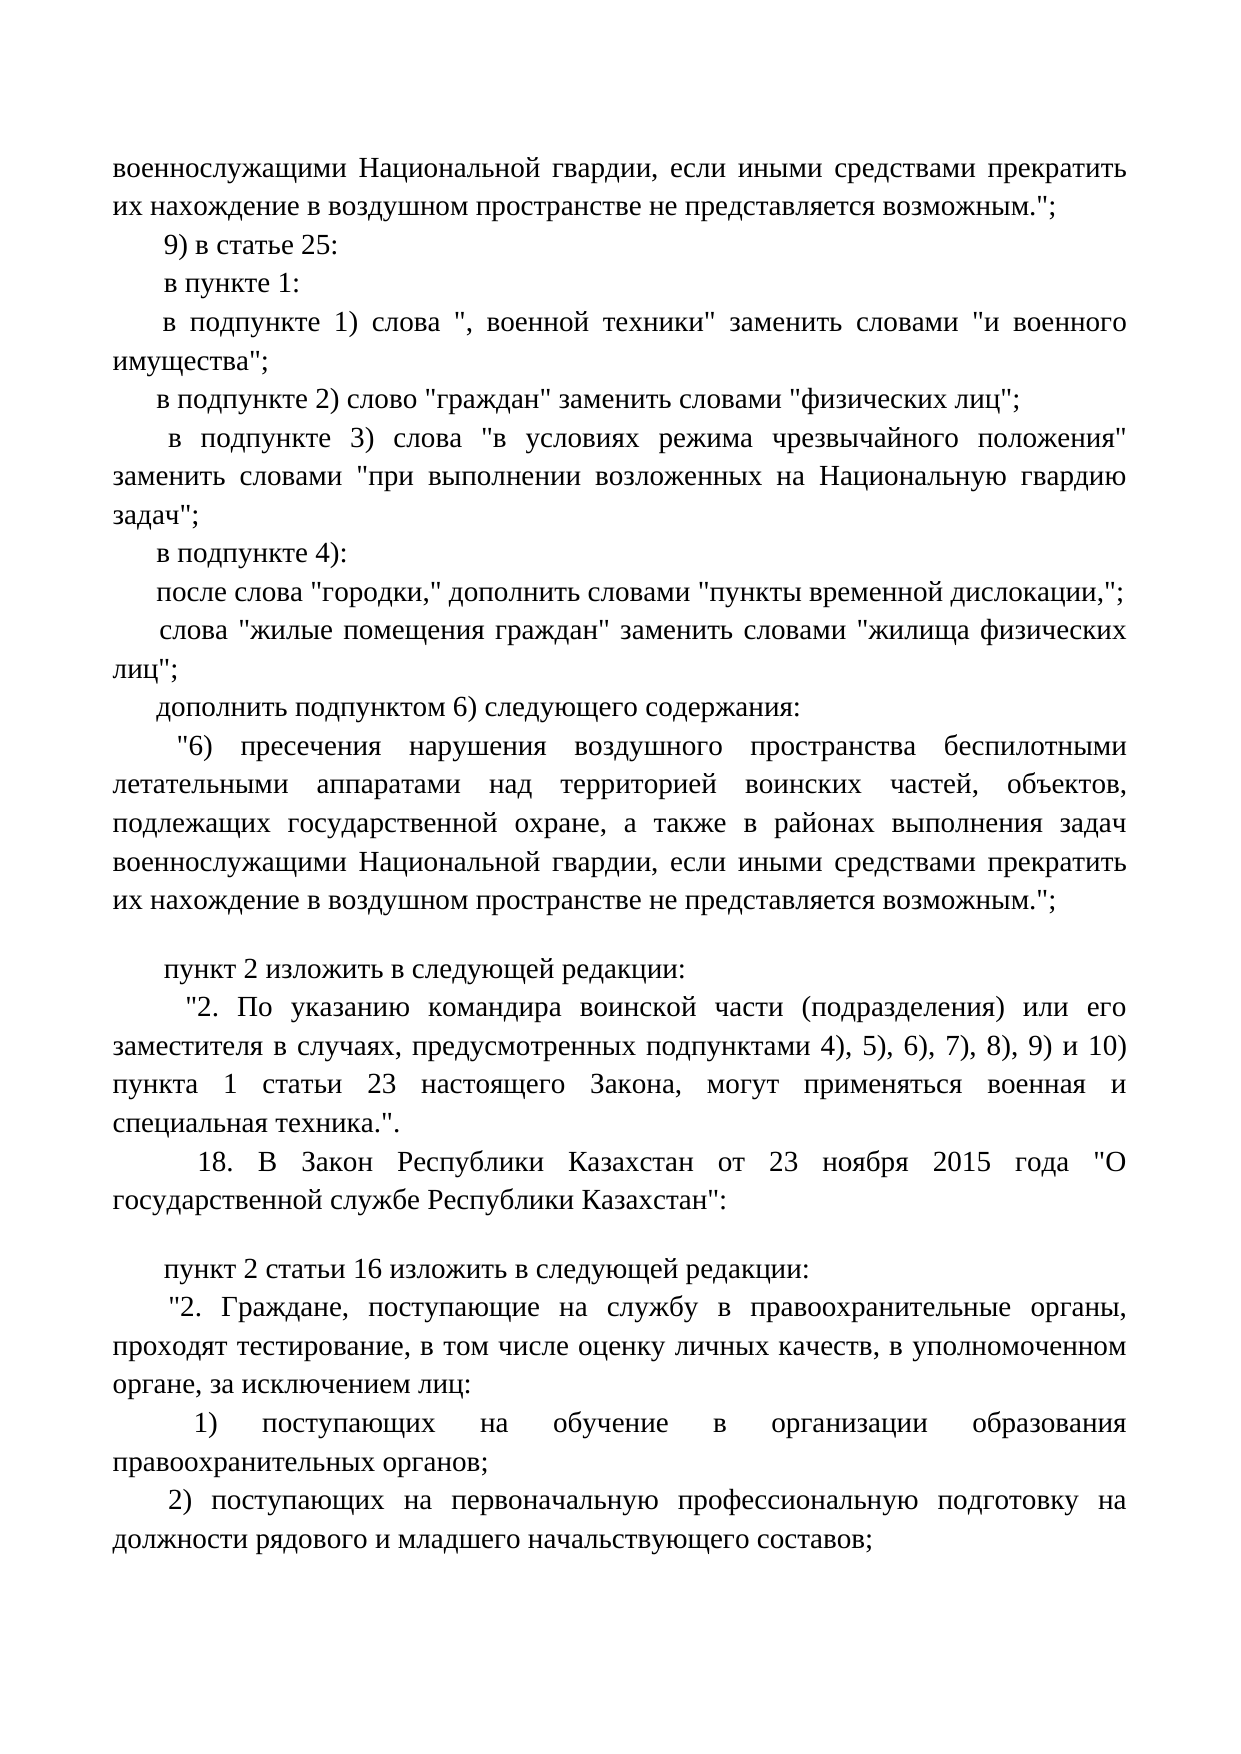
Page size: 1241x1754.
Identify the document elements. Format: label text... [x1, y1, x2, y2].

text в подпункте 4): [112, 535, 1128, 569]
text "2. По указанию командира воинской части (подразделения) или его заместителя в случаях, предусмотренных подпунктами 4), 5), 6), 7), 8), 9) и 10) пункта 1 статьи 23 настоящего Закона, могут применяться военная и специальная техника.". [112, 989, 1128, 1139]
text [112, 150, 1128, 222]
text 18. В Закон Республики Казахстан от 23 ноября 2015 года "О государственной службе Республики Казахстан": [112, 1144, 1128, 1216]
text 9) в статье 25: [112, 227, 1128, 261]
text пункт 2 изложить в следующей редакции: [112, 951, 1128, 984]
text в подпункте 1) слова ", военной техники" заменить словами "и военного имущества"; [112, 304, 1128, 376]
text после слова "городки," дополнить словами "пункты временной дислокации,"; [112, 574, 1128, 607]
text дополнить подпунктом 6) следующего содержания: [112, 689, 1128, 723]
text в подпункте 2) слово "граждан" заменить словами "физических лиц"; [112, 381, 1128, 415]
text слова "жилые помещения граждан" заменить словами "жилища физических лиц"; [112, 612, 1128, 684]
text 1) поступающих на обучение в организации образования правоохранительных органов; [112, 1405, 1128, 1477]
text в подпункте 3) слова "в условиях режима чрезвычайного положения" заменить словами "при выполнении возложенных на Национальную гвардию задач"; [112, 420, 1128, 530]
text пункт 2 статьи 16 изложить в следующей редакции: [112, 1251, 1128, 1284]
text "6) пресечения нарушения воздушного пространства беспилотными летательными аппаратами над территорией воинских частей, объектов, подлежащих государственной охране, а также в районах выполнения задач военнослужащими Национальной гвардии, если иными средствами прекратить их нахождение в воздушном пространстве не представляется возможным."; [112, 728, 1128, 916]
text "2. Граждане, поступающие на службу в правоохранительные органы, проходят тестирование, в том числе оценку личных качеств, в уполномоченном органе, за исключением лиц: [112, 1289, 1128, 1400]
text 2) поступающих на первоначальную профессиональную подготовку на должности рядового и младшего начальствующего составов; [112, 1482, 1128, 1554]
text в пункте 1: [112, 266, 1128, 299]
